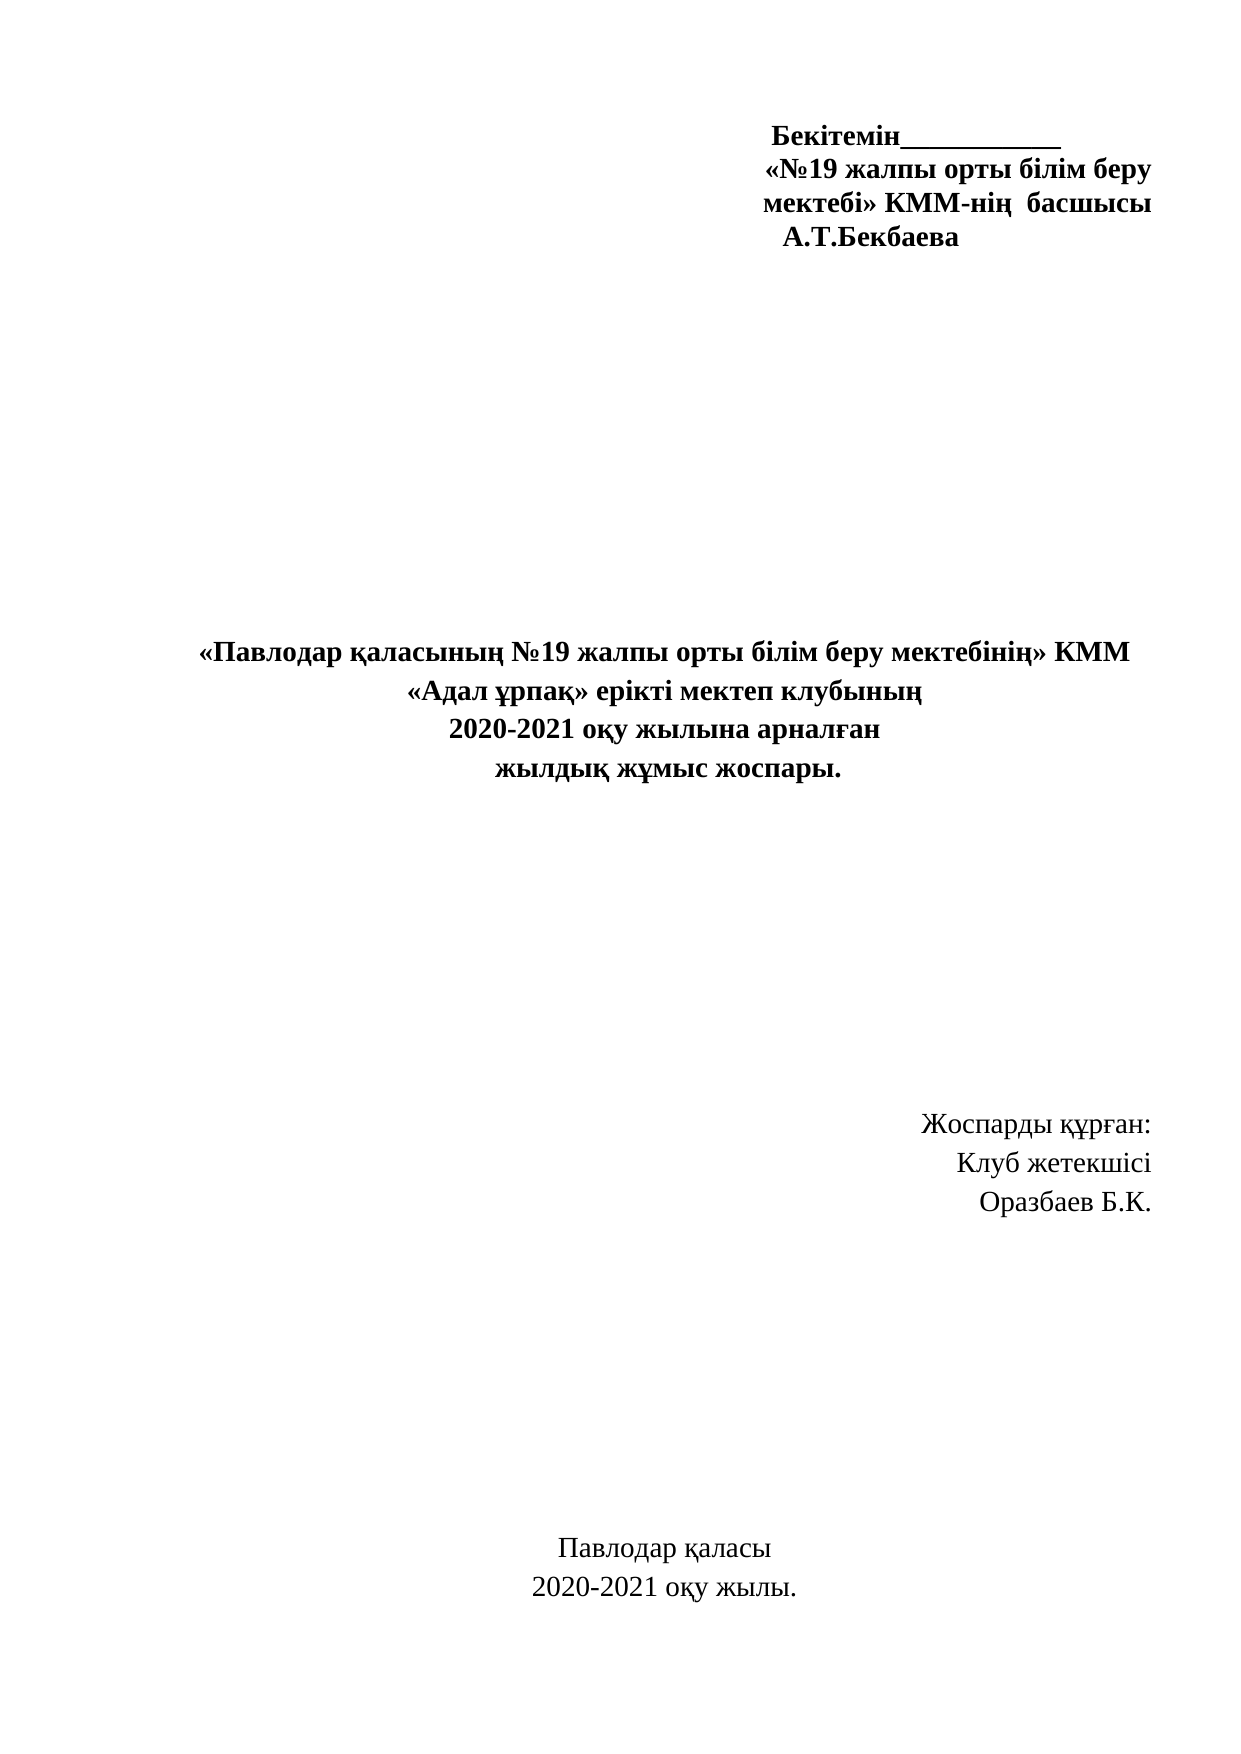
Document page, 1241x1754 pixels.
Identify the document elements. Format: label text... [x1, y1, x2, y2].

text «№19 жалпы орты білім беру [177, 152, 1152, 185]
text А.Т.Бекбаева [177, 219, 1152, 252]
text «Адал ұрпақ» ерікті мектеп клубының [177, 673, 1152, 706]
text Клуб жетекшісі [177, 1145, 1152, 1179]
text 2020-2021 оқу жылы. [177, 1569, 1152, 1603]
text Павлодар қаласы [177, 1531, 1152, 1564]
text Оразбаев Б.К. [177, 1184, 1152, 1217]
text Бекітемін___________ [177, 118, 1152, 152]
text мектебі» КММ-нің басшысы [177, 185, 1152, 219]
text 2020-2021 оқу жылына арналған [177, 711, 1152, 745]
text жылдық жұмыс жоспары. [177, 750, 1152, 783]
text «Павлодар қаласының №19 жалпы орты білім беру мектебінің» КММ [177, 634, 1152, 668]
text Жоспарды құрған: [177, 1107, 1152, 1140]
